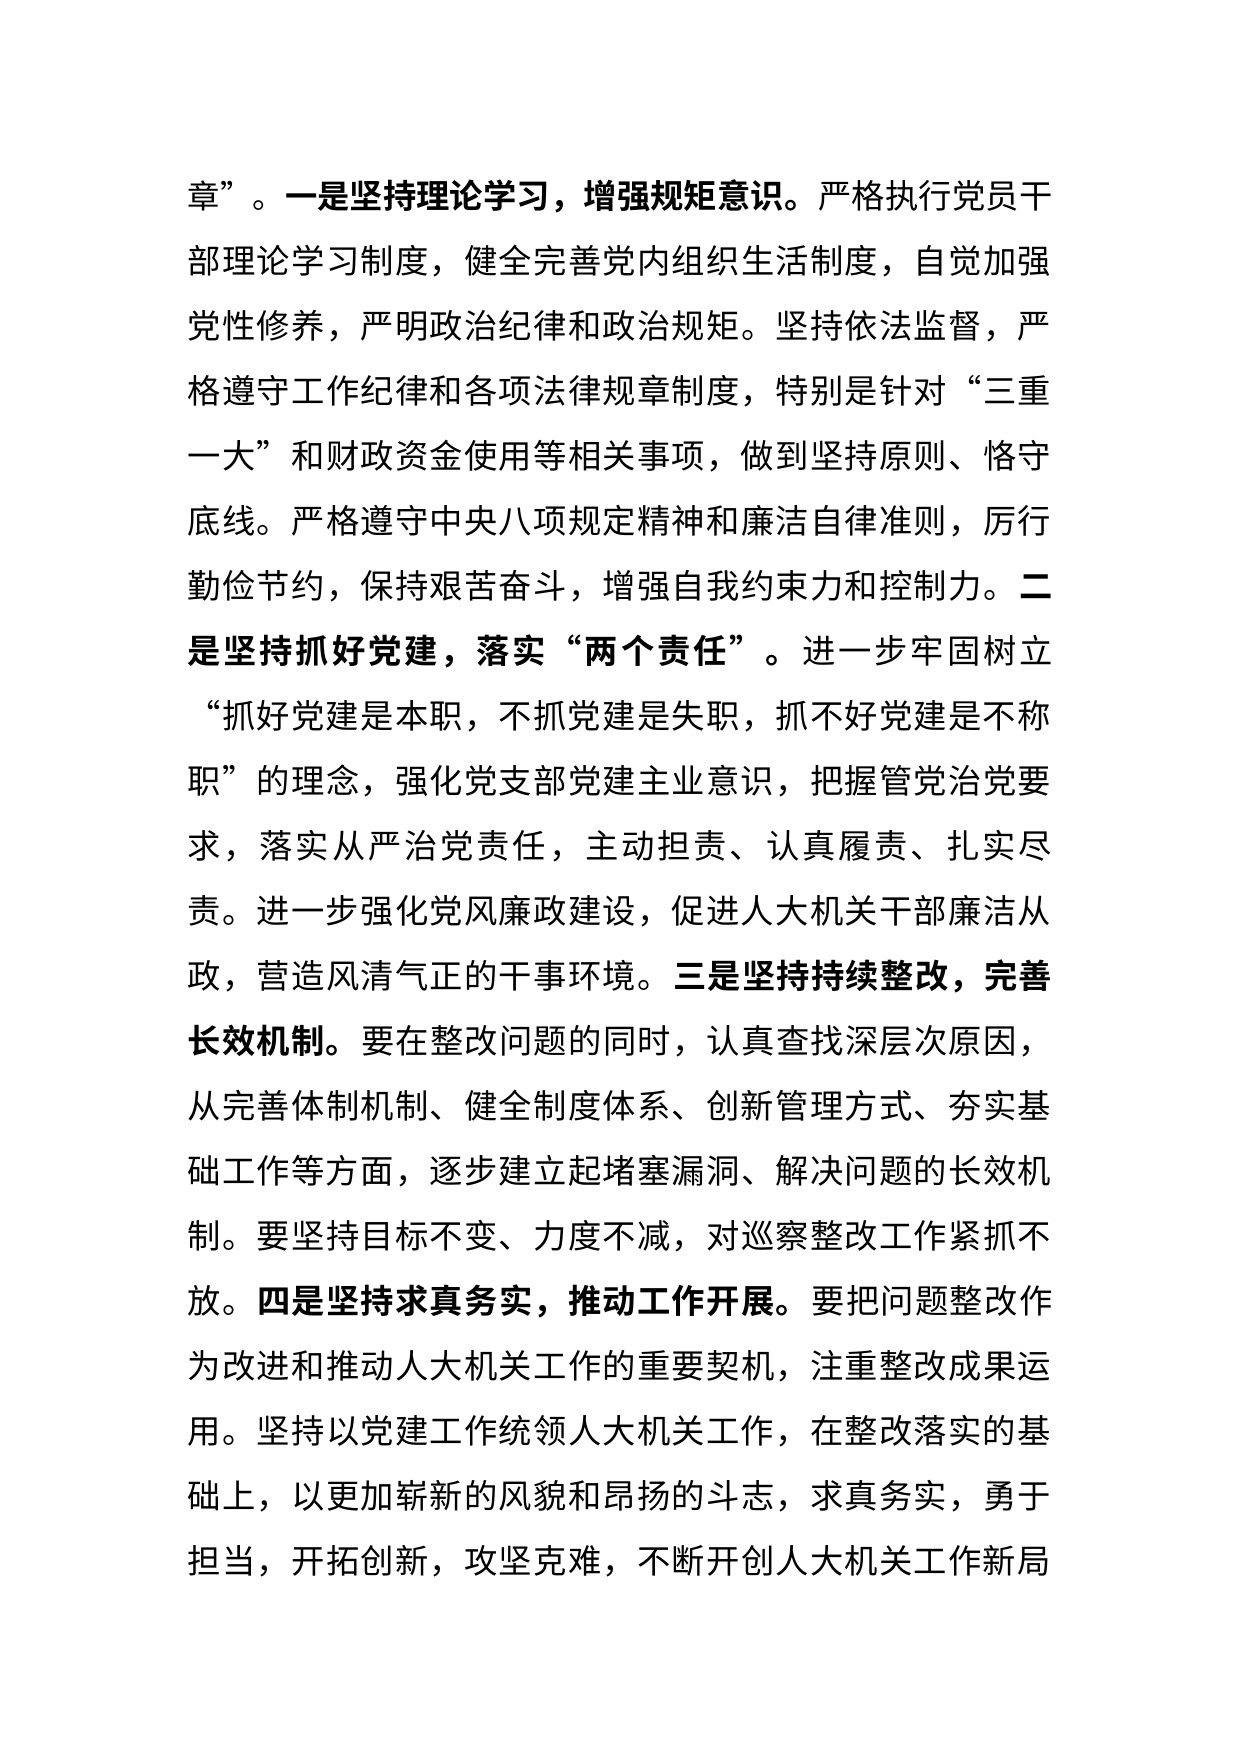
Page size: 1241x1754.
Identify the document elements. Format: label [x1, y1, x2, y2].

text [187, 162, 1053, 1592]
